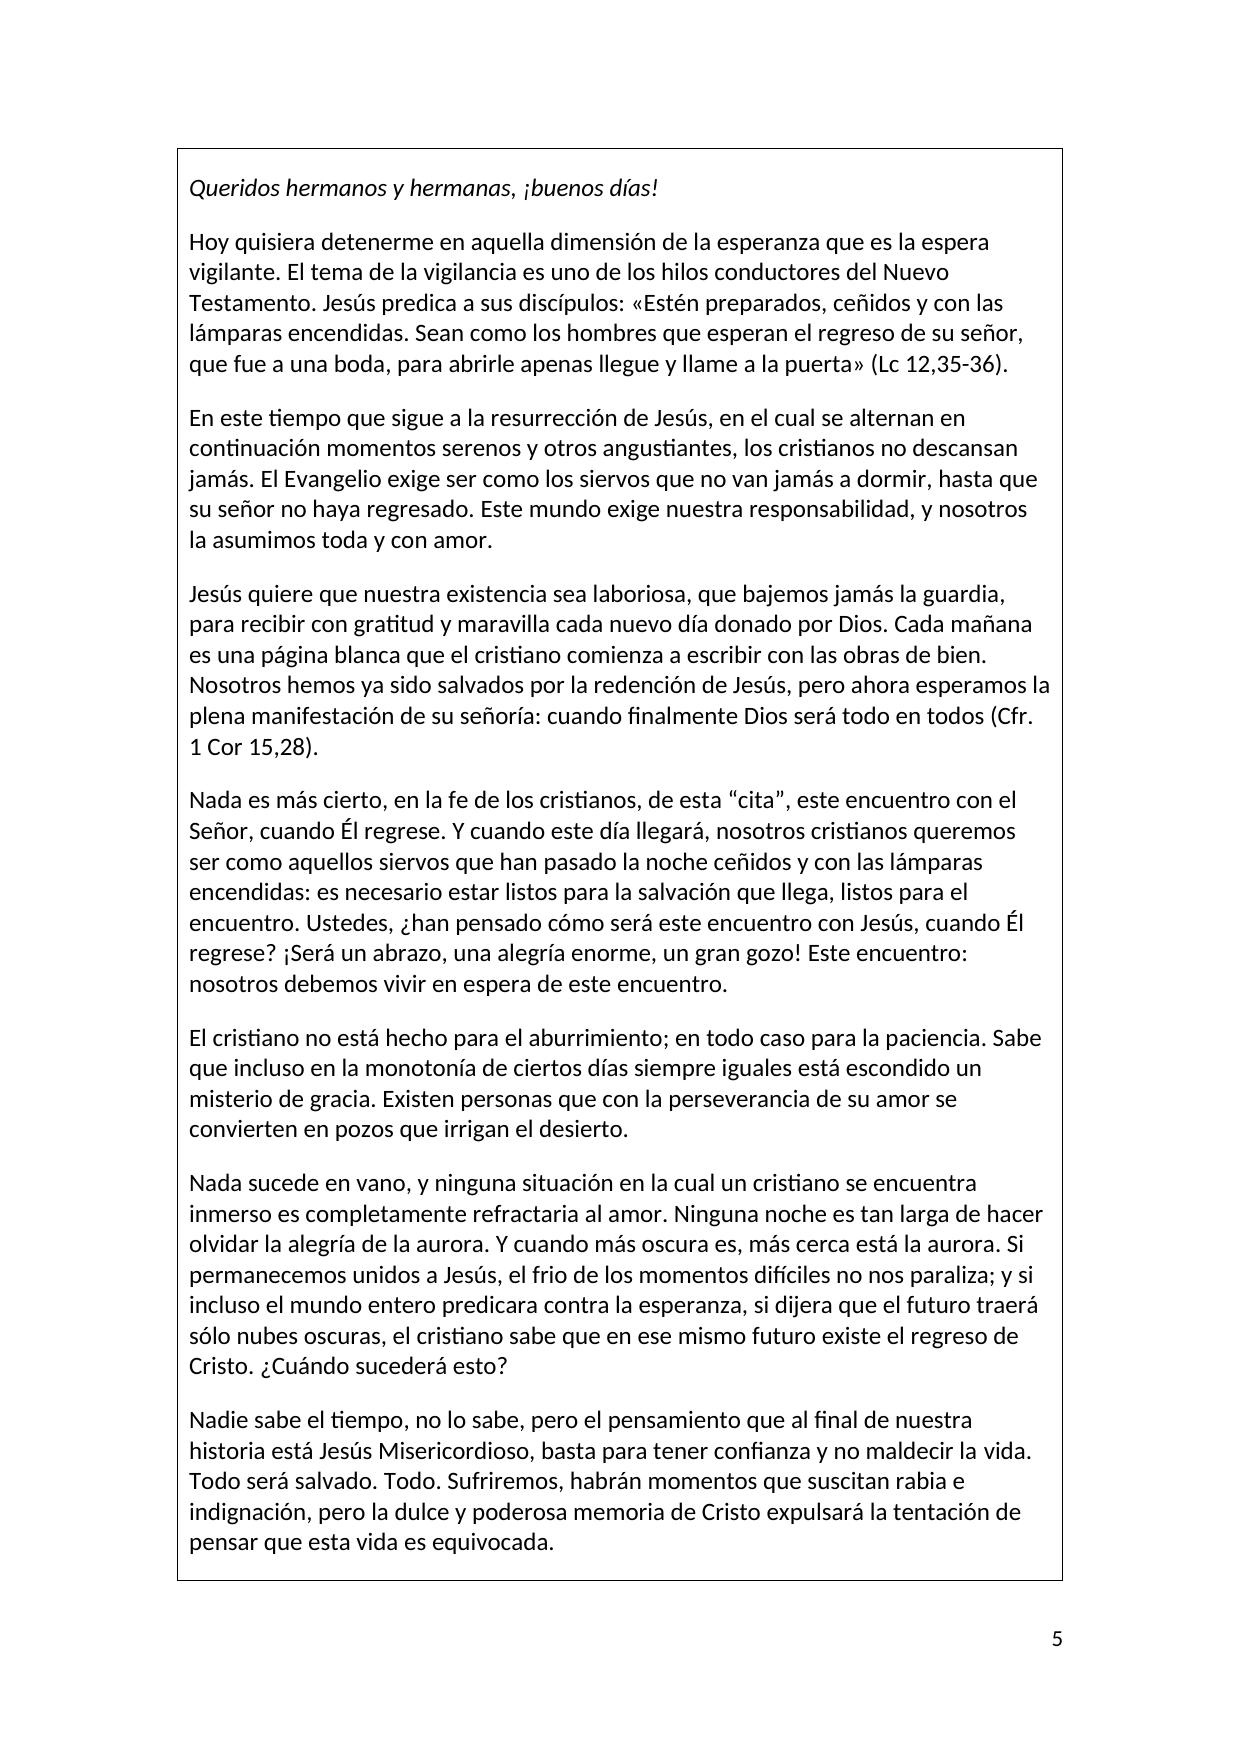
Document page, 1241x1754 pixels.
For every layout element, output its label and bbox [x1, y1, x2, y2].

table_header [178, 149, 1062, 1580]
